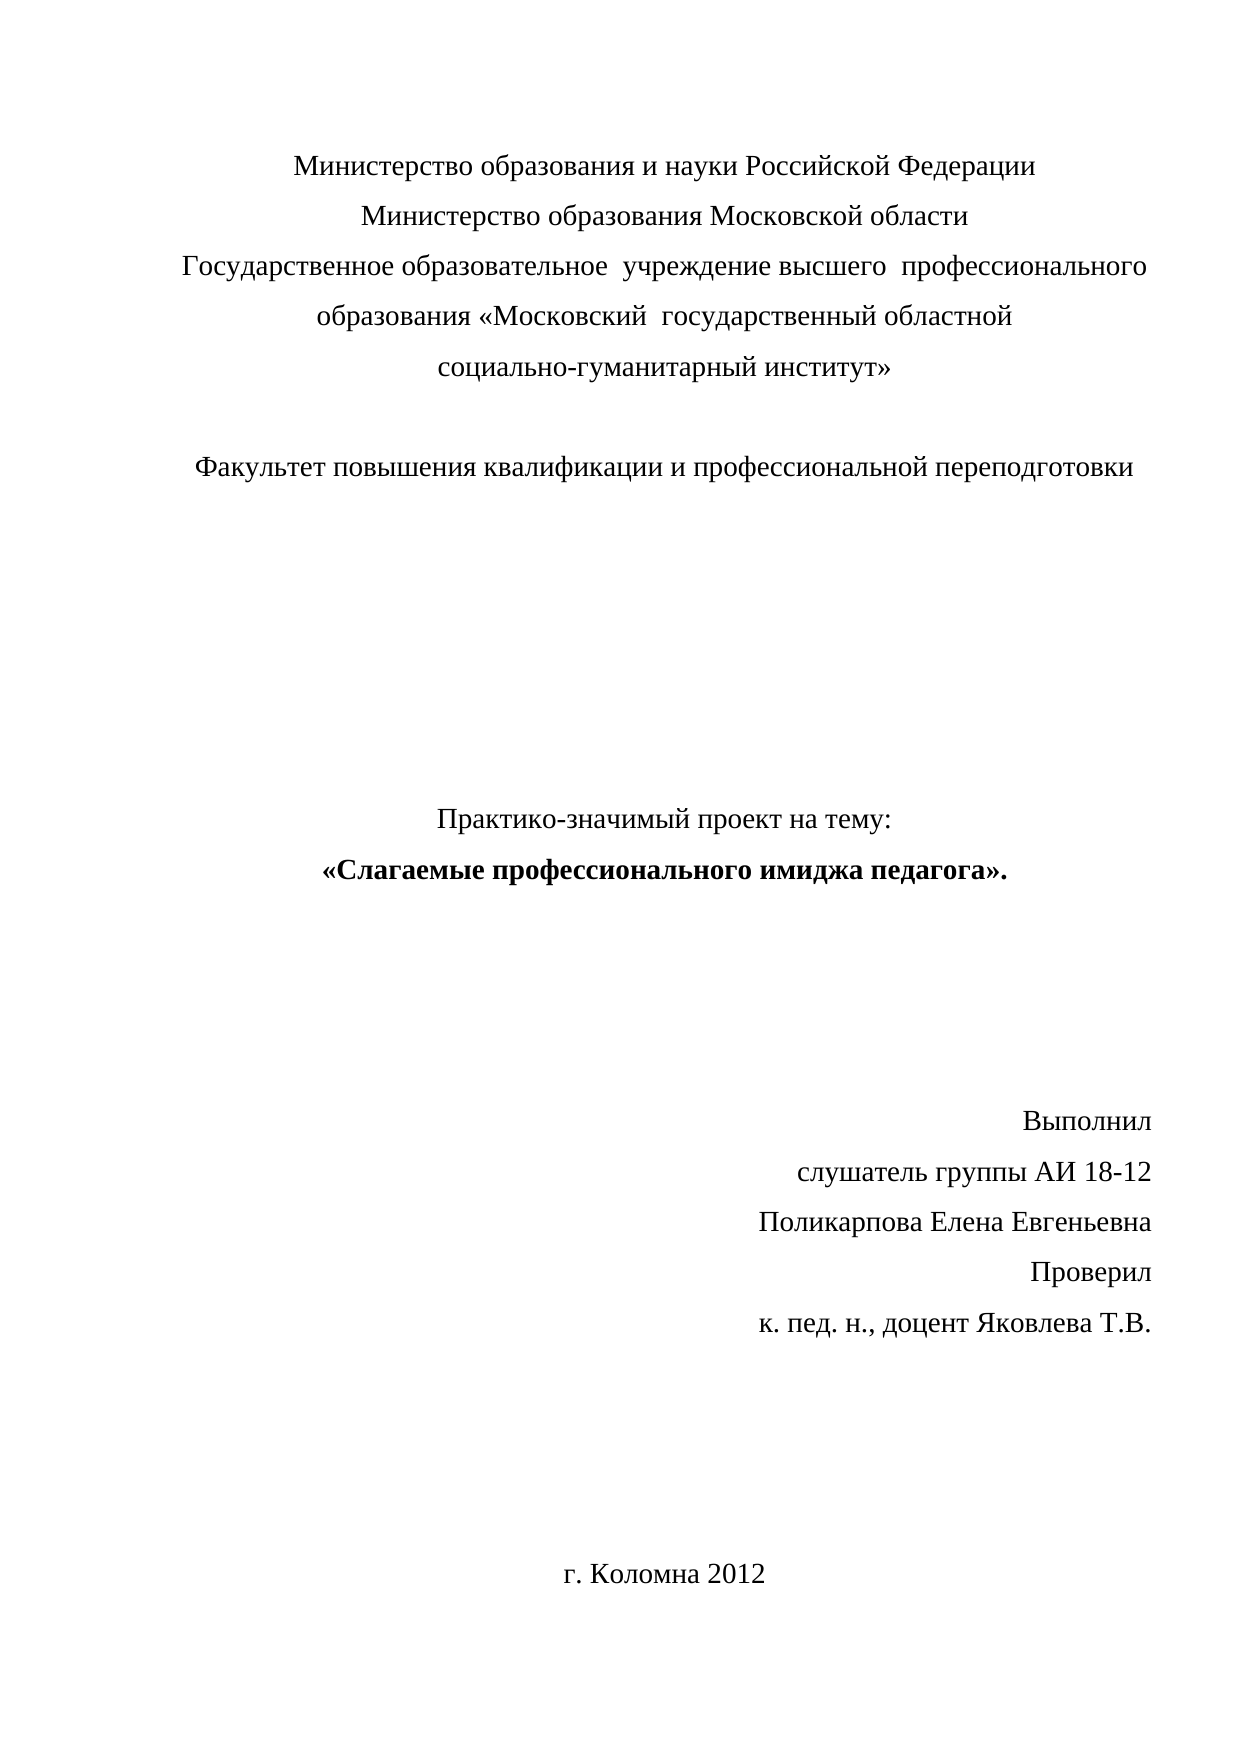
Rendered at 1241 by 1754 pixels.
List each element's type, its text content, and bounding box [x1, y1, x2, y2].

text Практико-значимый проект на тему: [177, 802, 1152, 835]
text Поликарпова Елена Евгеньевна [693, 1204, 1152, 1238]
text г. Коломна 2012 [177, 1556, 1152, 1590]
text Факультет повышения квалификации и профессиональной переподготовки [177, 449, 1152, 483]
text Государственное образовательное учреждение высшего профессионального образования «Московский государственный областной [177, 248, 1152, 332]
text Министерство образования и науки Российской Федерации [177, 148, 1152, 181]
text социально-гуманитарный институт» [177, 349, 1152, 382]
text Министерство образования Московской области [177, 198, 1152, 231]
text «Слагаемые профессионального имиджа педагога». [177, 852, 1152, 886]
text слушатель группы АИ 18-12 [693, 1154, 1152, 1187]
text Выполнил [693, 1103, 1152, 1137]
text к. пед. н., доцент Яковлева Т.В. [693, 1305, 1152, 1338]
text Проверил [693, 1254, 1152, 1288]
